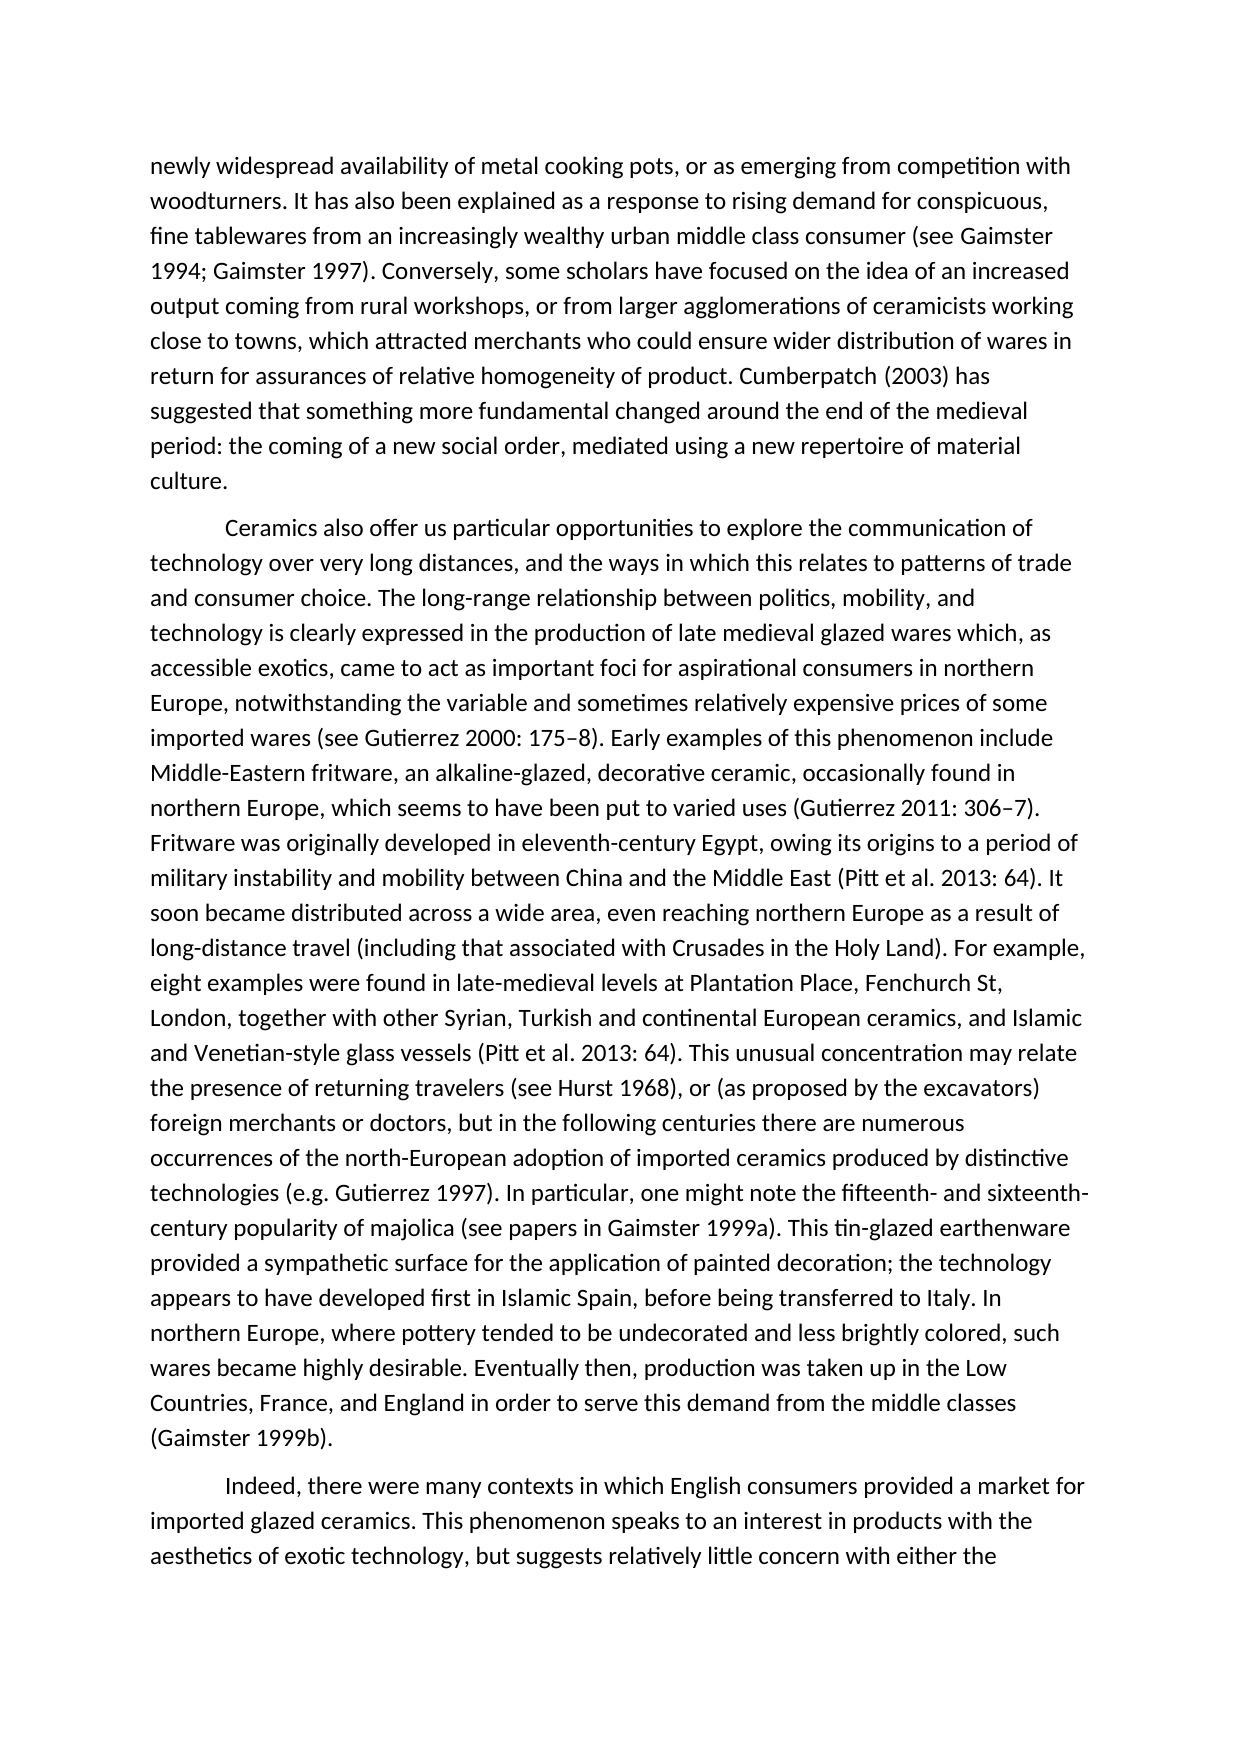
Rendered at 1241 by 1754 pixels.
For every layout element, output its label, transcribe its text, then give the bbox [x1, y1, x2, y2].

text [150, 1470, 1090, 1571]
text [150, 150, 1090, 496]
text Ceramics also offer us particular opportunities to explore the communication of technology over very long distances, and the ways in which this relates to patterns of trade and consumer choice. The long-range relationship between politics, mobility, and technology is clearly expressed in the production of late medieval glazed wares which, as accessible exotics, came to act as important foci for aspirational consumers in northern Europe, notwithstanding the variable and sometimes relatively expensive prices of some imported wares (see Gutierrez 2000: 175–8). Early examples of this phenomenon include Middle-Eastern fritware, an alkaline-glazed, decorative ceramic, occasionally found in northern Europe, which seems to have been put to varied uses (Gutierrez 2011: 306–7). Fritware was originally developed in eleventh-century Egypt, owing its origins to a period of military instability and mobility between China and the Middle East (Pitt et al. 2013: 64). It soon became distributed across a wide area, even reaching northern Europe as a result of long-distance travel (including that associated with Crusades in the Holy Land). For example, eight examples were found in late-medieval levels at Plantation Place, Fenchurch St, London, together with other Syrian, Turkish and continental European ceramics, and Islamic and Venetian-style glass vessels (Pitt et al. 2013: 64). This unusual concentration may relate the presence of returning travelers (see Hurst 1968), or (as proposed by the excavators) foreign merchants or doctors, but in the following centuries there are numerous occurrences of the north-European adoption of imported ceramics produced by distinctive technologies (e.g. Gutierrez 1997). In particular, one might note the fifteenth- and sixteenth-century popularity of majolica (see papers in Gaimster 1999a). This tin-glazed earthenware provided a sympathetic surface for the application of painted decoration; the technology appears to have developed first in Islamic Spain, before being transferred to Italy. In northern Europe, where pottery tended to be undecorated and less brightly colored, such wares became highly desirable. Eventually then, production was taken up in the Low Countries, France, and England in order to serve this demand from the middle classes (Gaimster 1999b). [150, 512, 1090, 1453]
